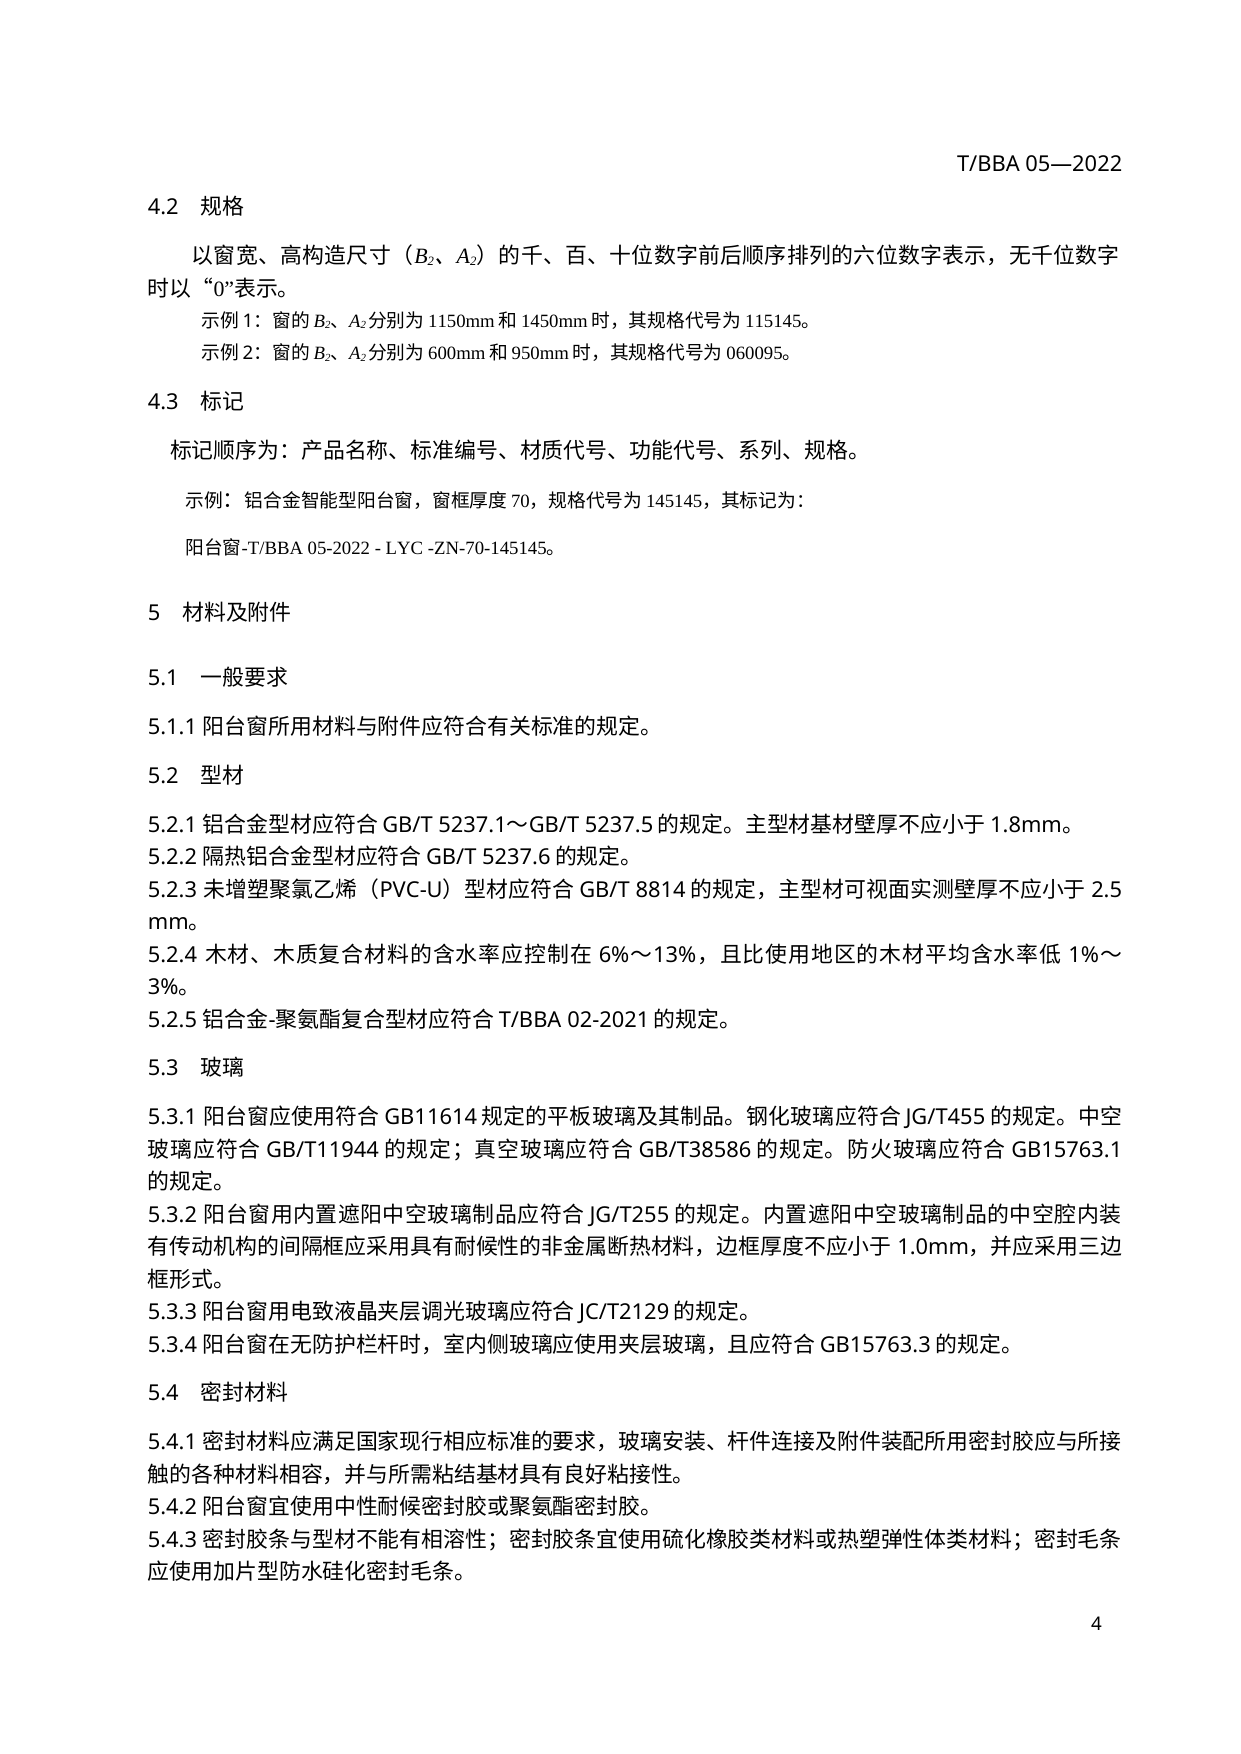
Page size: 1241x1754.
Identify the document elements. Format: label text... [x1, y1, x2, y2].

text 示例1：窗的B2、A2分别为1150mm和1450mm时，其规格代号为115145。 [191, 303, 1122, 335]
text 5.3.3 阳台窗用电致液晶夹层调光玻璃应符合JC/T2129的规定。 [148, 1294, 1122, 1326]
text 5.2.3 未增塑聚氯乙烯（PVC-U）型材应符合GB/T 8814的规定，主型材可视面实测壁厚不应小于2.5 mm。 [148, 871, 1122, 936]
list 密封材料 [148, 1375, 1122, 1408]
text 材料及附件 [148, 595, 1122, 628]
list 规格 [148, 189, 1122, 221]
text 阳台窗-T/BBA 05-2022 - LYC -ZN-70-145145。 [148, 530, 1122, 563]
text 5.2.2 隔热铝合金型材应符合GB/T 5237.6的规定。 [148, 839, 1122, 871]
text 5.3.2 阳台窗用内置遮阳中空玻璃制品应符合JG/T255的规定。内置遮阳中空玻璃制品的中空腔内装有传动机构的间隔框应采用具有耐候性的非金属断热材料，边框厚度不应小于1.0mm，并应采用三边框形式。 [148, 1196, 1122, 1294]
text 5.2.4 木材、木质复合材料的含水率应控制在6%～13%，且比使用地区的木材平均含水率低1%～3%。 [148, 936, 1122, 1001]
text 示例2：窗的B2、A2分别为600mm和950mm时，其规格代号为060095。 [191, 335, 1122, 368]
list 一般要求 [148, 660, 1122, 693]
text 5.3.1 阳台窗应使用符合GB11614规定的平板玻璃及其制品。钢化玻璃应符合JG/T455的规定。中空玻璃应符合GB/T11944的规定；真空玻璃应符合GB/T38586的规定。防火玻璃应符合GB15763.1的规定。 [148, 1099, 1122, 1196]
list 型材 [148, 758, 1122, 790]
list 标记 [148, 384, 1122, 416]
text 5.4.1 密封材料应满足国家现行相应标准的要求，玻璃安装、杆件连接及附件装配所用密封胶应与所接触的各种材料相容，并与所需粘结基材具有良好粘接性。 [148, 1424, 1122, 1489]
list 玻璃 [148, 1050, 1122, 1083]
text 5.3.4 阳台窗在无防护栏杆时，室内侧玻璃应使用夹层玻璃，且应符合GB15763.3的规定。 [148, 1326, 1122, 1359]
text 5.4.2 阳台窗宜使用中性耐候密封胶或聚氨酯密封胶。 [148, 1489, 1122, 1521]
text 5.4.3 密封胶条与型材不能有相溶性；密封胶条宜使用硫化橡胶类材料或热塑弹性体类材料；密封毛条应使用加片型防水硅化密封毛条。 [148, 1521, 1122, 1586]
text 以窗宽、高构造尺寸（B2、A2）的千、百、十位数字前后顺序排列的六位数字表示，无千位数字时以“0”表示。 [148, 238, 1122, 303]
text 标记顺序为：产品名称、标准编号、材质代号、功能代号、系列、规格。 [148, 433, 1122, 465]
text 5.2.1 铝合金型材应符合GB/T 5237.1～GB/T 5237.5的规定。主型材基材壁厚不应小于1.8mm。 [148, 806, 1122, 839]
text 示例：铝合金智能型阳台窗，窗框厚度70，规格代号为145145，其标记为： [148, 481, 1122, 514]
text 5.2.5 铝合金-聚氨酯复合型材应符合T/BBA 02-2021的规定。 [148, 1001, 1122, 1034]
text 5.1.1 阳台窗所用材料与附件应符合有关标准的规定。 [148, 709, 1122, 741]
